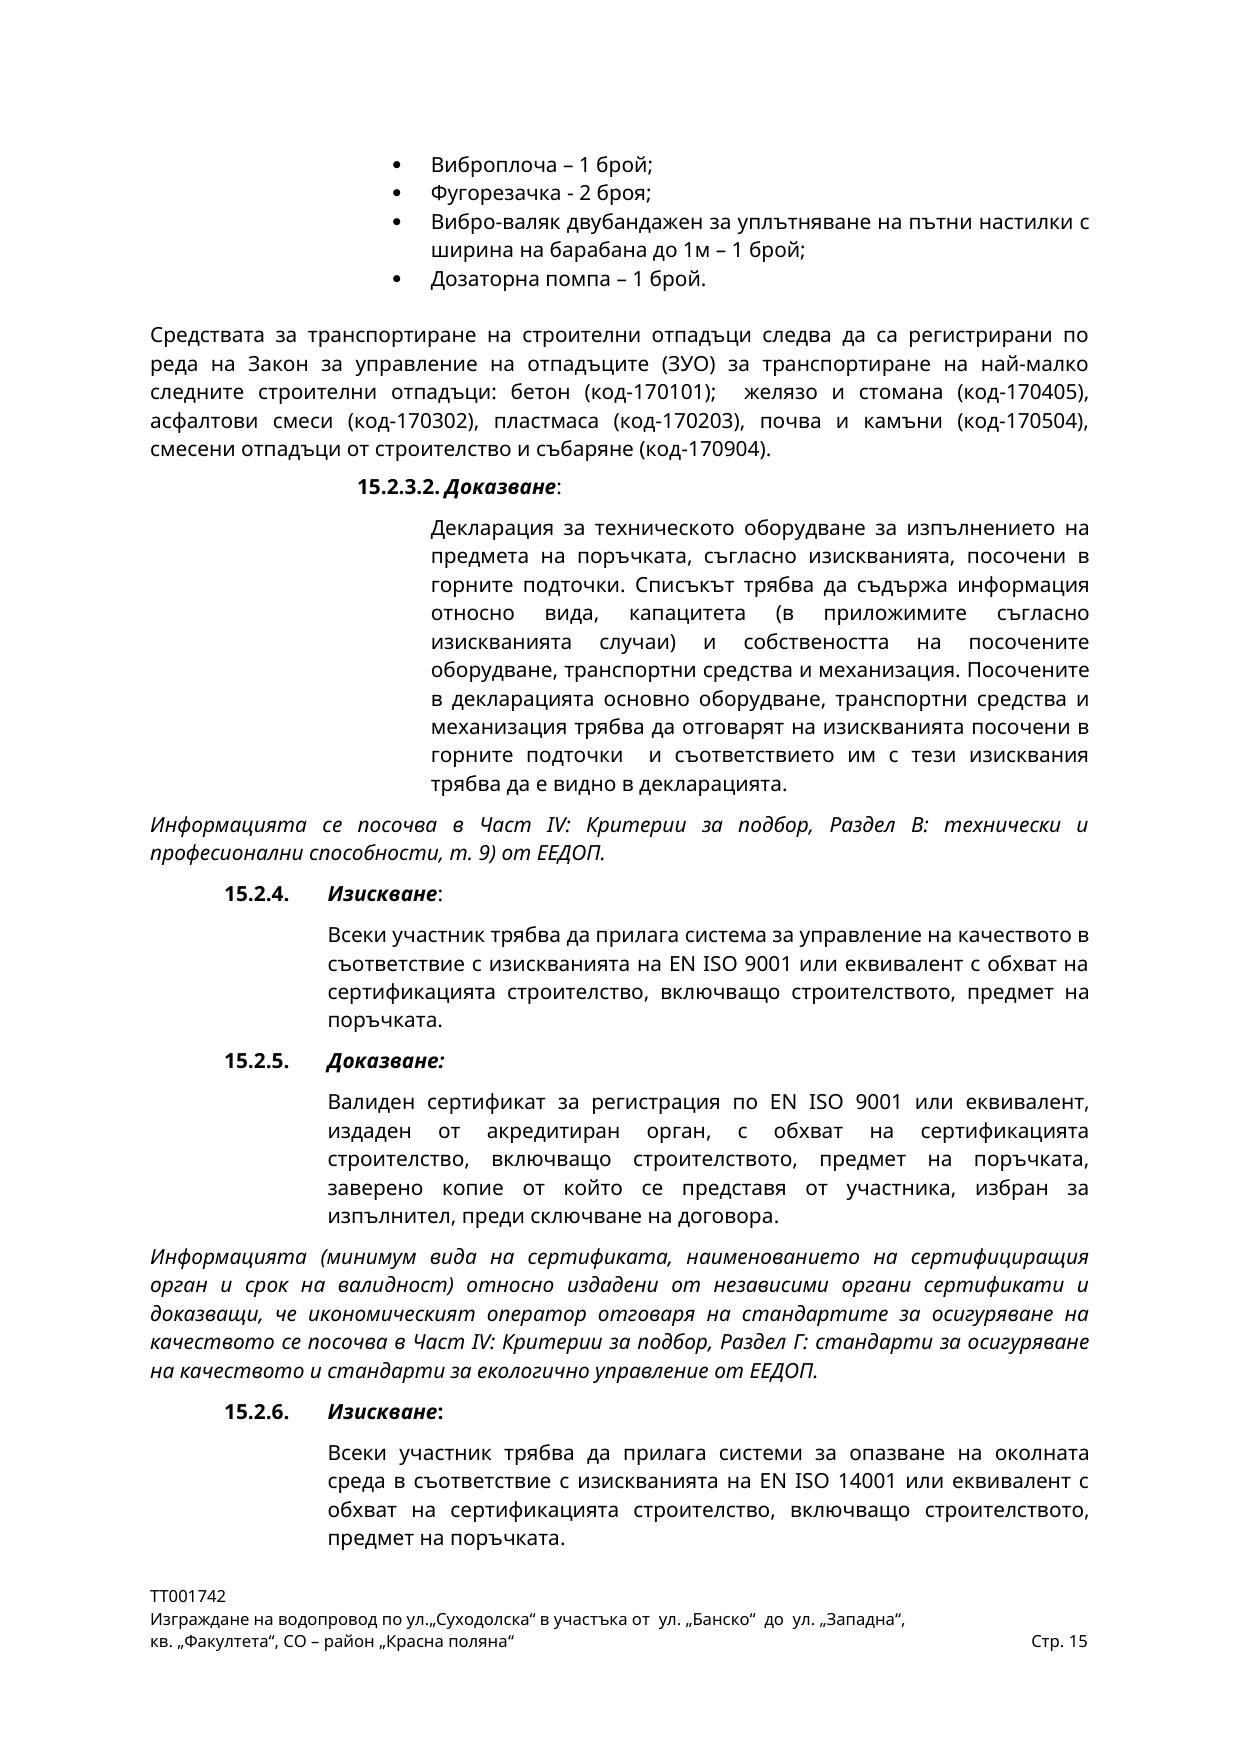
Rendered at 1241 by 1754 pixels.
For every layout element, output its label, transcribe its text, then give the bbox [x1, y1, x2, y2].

list Вибро-валяк двубандажен за уплътняване на пътни настилки с ширина на барабана до 1м – 1 брой; [393, 207, 1090, 264]
text Средствата за транспортиране на строителни отпадъци следва да са регистрирани по реда на Закон за управление на отпадъците (ЗУО) за транспортиране на най-малко следните строителни отпадъци: бетон (код-170101); желязо и стомана (код-170405), асфалтови смеси (код-170302), пластмаса (код-170203), почва и камъни (код-170504), смесени отпадъци от строителство и събаряне (код-170904). [150, 321, 1090, 463]
list Изискване: [224, 879, 1090, 908]
list Доказване: [224, 1047, 1090, 1075]
list Дозаторна помпа – 1 брой. [393, 264, 1090, 292]
list Изискване: [224, 1397, 1090, 1425]
list Виброплоча – 1 брой; [393, 150, 1090, 178]
list Всеки участник трябва да прилага системи за опазване на околната среда в съответствие с изискванията на EN ISO 14001 или еквивалент с обхват на сертификацията строителство, включващо строителството, предмет на поръчката. [327, 1438, 1090, 1552]
list Декларация за техническото оборудване за изпълнението на предмета на поръчката, съгласно изискванията, посочени в горните подточки. Списъкът трябва да съдържа информация относно вида, капацитета (в приложимите съгласно изискванията случаи) и собствеността на посочените оборудване, транспортни средства и механизация. Посочените в декларацията основно оборудване, транспортни средства и механизация трябва да отговарят на изискванията посочени в горните подточки и съответствието им с тези изисквания трябва да е видно в декларацията. [431, 513, 1090, 797]
text Информацията се посочва в Част IV: Критерии за подбор, Раздел В: технически и професионални способности, т. 9) от ЕЕДОП. [150, 810, 1090, 867]
list Всеки участник трябва да прилага система за управление на качеството в съответствие с изискванията на EN ISO 9001 или еквивалент с обхват на сертификацията строителство, включващо строителството, предмет на поръчката. [327, 920, 1090, 1034]
list Доказване: [357, 472, 1090, 501]
list Фугорезачка - 2 броя; [393, 178, 1090, 207]
list Валиден сертификат за регистрация по EN ISO 9001 или еквивалент, издаден от акредитиран орган, с обхват на сертификацията строителство, включващо строителството, предмет на поръчката, заверено копие от който се представя от участника, избран за изпълнител, преди сключване на договора. [327, 1087, 1090, 1230]
